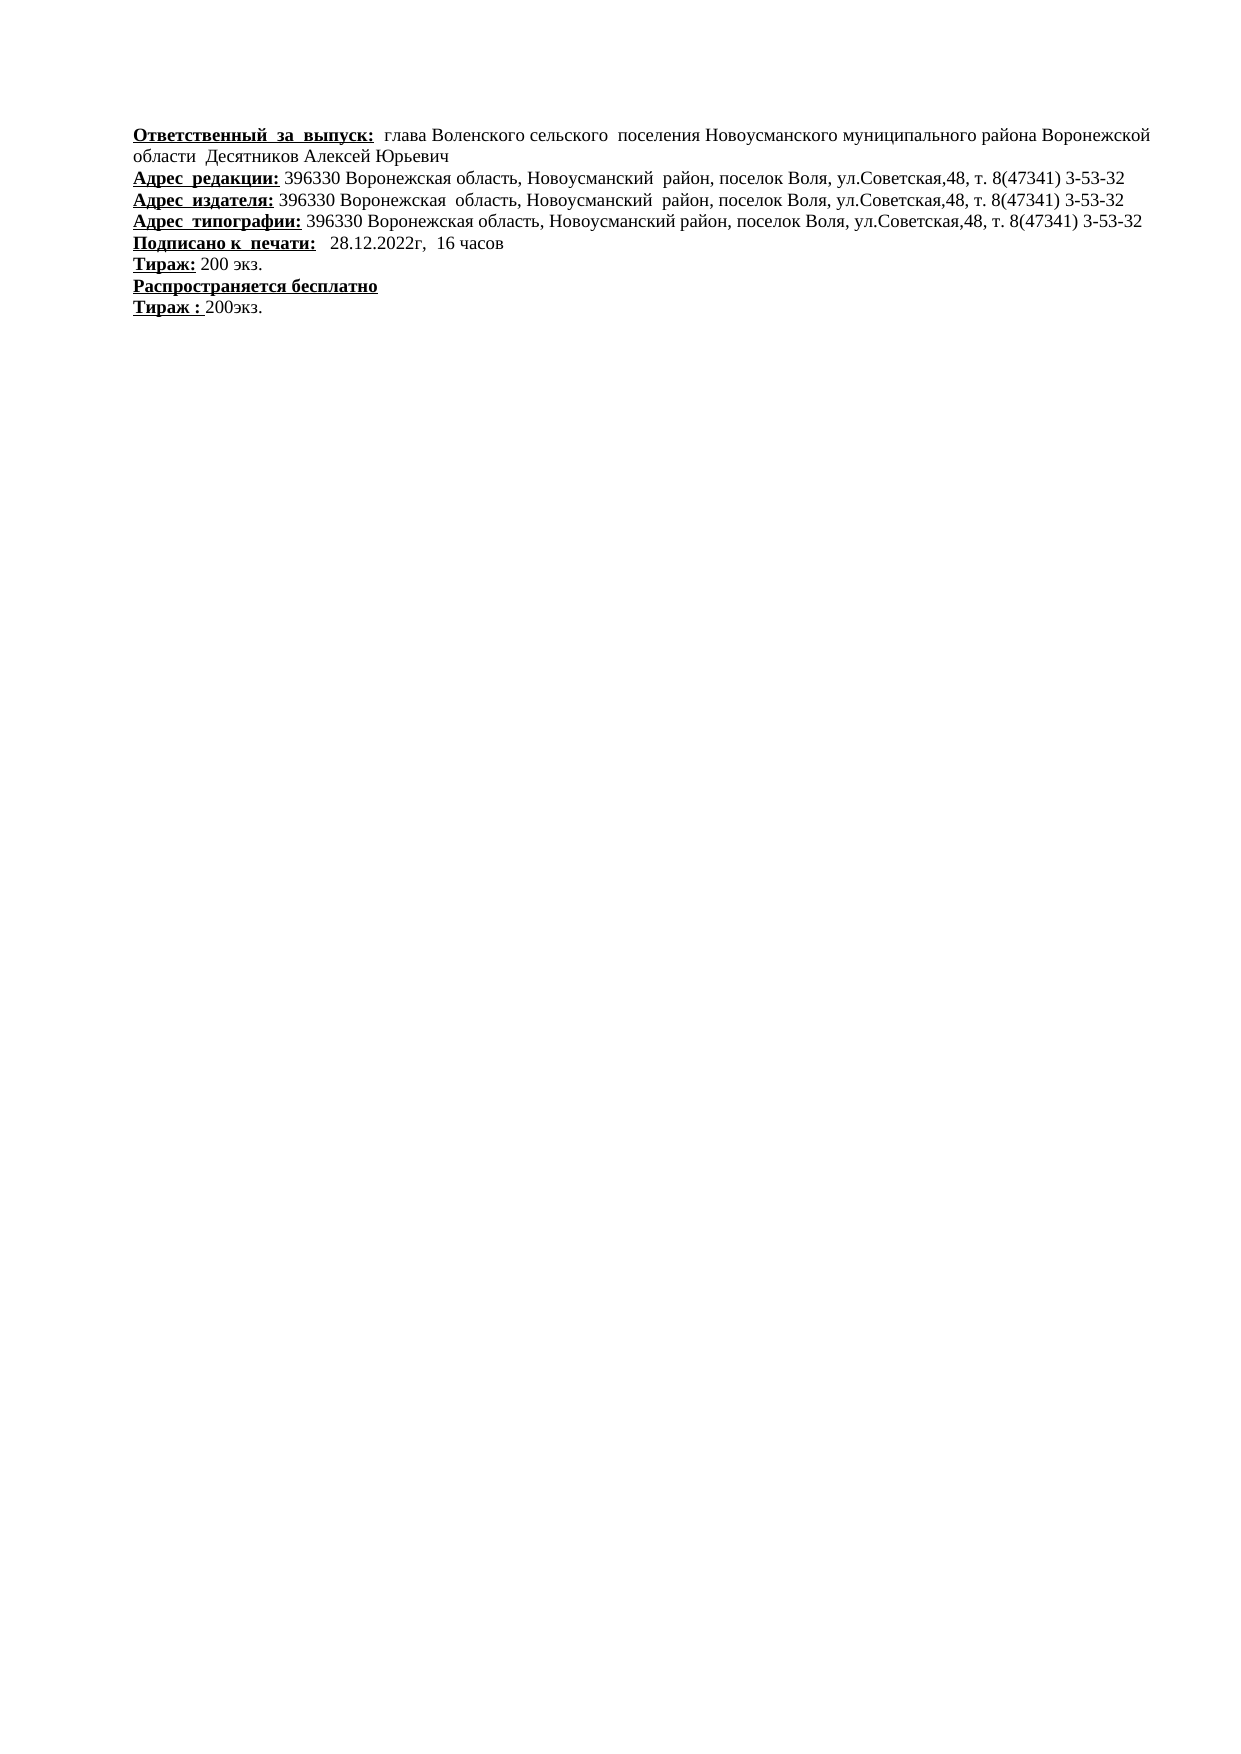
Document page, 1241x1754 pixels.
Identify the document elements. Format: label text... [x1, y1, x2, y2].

text Тираж: 200 экз. [133, 253, 1152, 275]
text Подписано к печати: 28.12.2022г, 16 часов [133, 232, 1152, 253]
text Адрес типографии: 396330 Воронежская область, Новоусманский район, поселок Воля, ул.Советская,48, т. 8(47341) 3-53-32 [133, 210, 1152, 232]
text Адрес редакции: 396330 Воронежская область, Новоусманский район, поселок Воля, ул.Советская,48, т. 8(47341) 3-53-32 [133, 167, 1152, 188]
text Адрес издателя: 396330 Воронежская область, Новоусманский район, поселок Воля, ул.Советская,48, т. 8(47341) 3-53-32 [133, 188, 1152, 210]
text Тираж : 200экз. [133, 296, 1152, 318]
text Ответственный за выпуск: глава Воленского сельского поселения Новоусманского муниципального района Воронежской области Десятников Алексей Юрьевич [133, 124, 1152, 167]
text Распространяется бесплатно [133, 275, 1152, 296]
